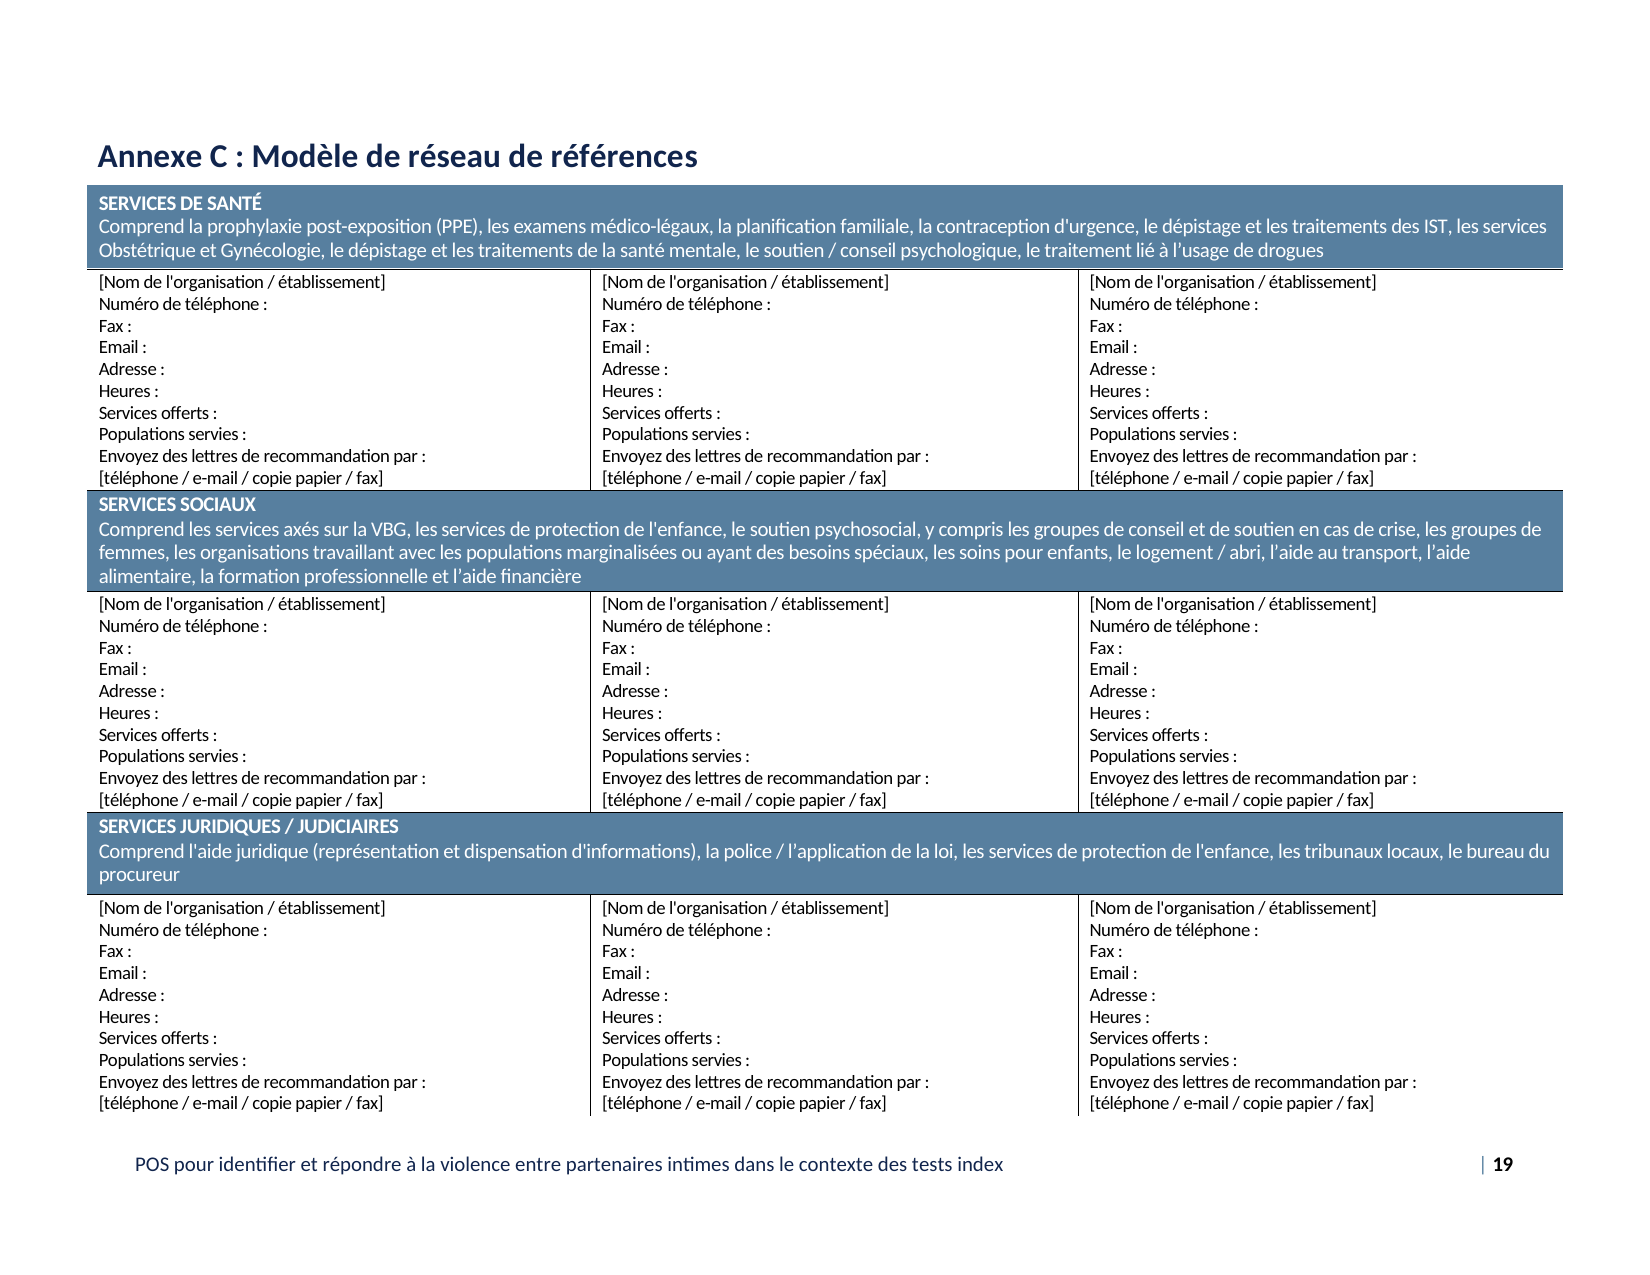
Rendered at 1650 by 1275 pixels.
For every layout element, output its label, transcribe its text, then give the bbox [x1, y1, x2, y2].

table_cell [Nom de l'organisation / établissement] Numéro de téléphone : Fax : Email : Adresse : Heures : Services offerts : Populations servies : Envoyez des lettres de recommandation par : [téléphone / e-mail / copie papier / fax] [87, 592, 590, 812]
table_cell Services juridiques / judiciaires Comprend l'aide juridique (représentation et dispensation d'informations), la police / l’application de la loi, les services de protection de l'enfance, les tribunaux locaux, le bureau du procureur [87, 813, 1563, 894]
table_cell [Nom de l'organisation / établissement] Numéro de téléphone : Fax : Email : Adresse : Heures : Services offerts : Populations servies : Envoyez des lettres de recommandation par : [téléphone / e-mail / copie papier / fax] [591, 270, 1078, 490]
table_cell [Nom de l'organisation / établissement] Numéro de téléphone : Fax : Email : Adresse : Heures : Services offerts : Populations servies : Envoyez des lettres de recommandation par : [téléphone / e-mail / copie papier / fax] [1079, 270, 1563, 490]
table_cell [Nom de l'organisation / établissement] Numéro de téléphone : Fax : Email : Adresse : Heures : Services offerts : Populations servies : Envoyez des lettres de recommandation par : [téléphone / e-mail / copie papier / fax] [87, 895, 590, 1116]
table_cell [Nom de l'organisation / établissement] Numéro de téléphone : Fax : Email : Adresse : Heures : Services offerts : Populations servies : Envoyez des lettres de recommandation par : [téléphone / e-mail / copie papier / fax] [1079, 592, 1563, 812]
subtitle Annexe C : Modèle de réseau de références [97, 135, 1515, 176]
table_cell [Nom de l'organisation / établissement] Numéro de téléphone : Fax : Email : Adresse : Heures : Services offerts : Populations servies : Envoyez des lettres de recommandation par : [téléphone / e-mail / copie papier / fax] [591, 592, 1078, 812]
table_header Services de santé Comprend la prophylaxie post-exposition (PPE), les examens médico-légaux, la planification familiale, la contraception d'urgence, le dépistage et les traitements des IST, les services Obstétrique et Gynécologie, le dépistage et les traitements de la santé mentale, le soutien / conseil psychologique, le traitement lié à l’usage de drogues [87, 185, 1563, 268]
table_cell [Nom de l'organisation / établissement] Numéro de téléphone : Fax : Email : Adresse : Heures : Services offerts : Populations servies : Envoyez des lettres de recommandation par : [téléphone / e-mail / copie papier / fax] [87, 270, 590, 490]
table_cell [Nom de l'organisation / établissement] Numéro de téléphone : Fax : Email : Adresse : Heures : Services offerts : Populations servies : Envoyez des lettres de recommandation par : [téléphone / e-mail / copie papier / fax] [591, 895, 1078, 1116]
table_cell [Nom de l'organisation / établissement] Numéro de téléphone : Fax : Email : Adresse : Heures : Services offerts : Populations servies : Envoyez des lettres de recommandation par : [téléphone / e-mail / copie papier / fax] [1079, 895, 1563, 1116]
table_cell Services sociaux Comprend les services axés sur la VBG, les services de protection de l'enfance, le soutien psychosocial, y compris les groupes de conseil et de soutien en cas de crise, les groupes de femmes, les organisations travaillant avec les populations marginalisées ou ayant des besoins spéciaux, les soins pour enfants, le logement / abri, l’aide au transport, l’aide alimentaire, la formation professionnelle et l’aide financière [87, 491, 1563, 591]
